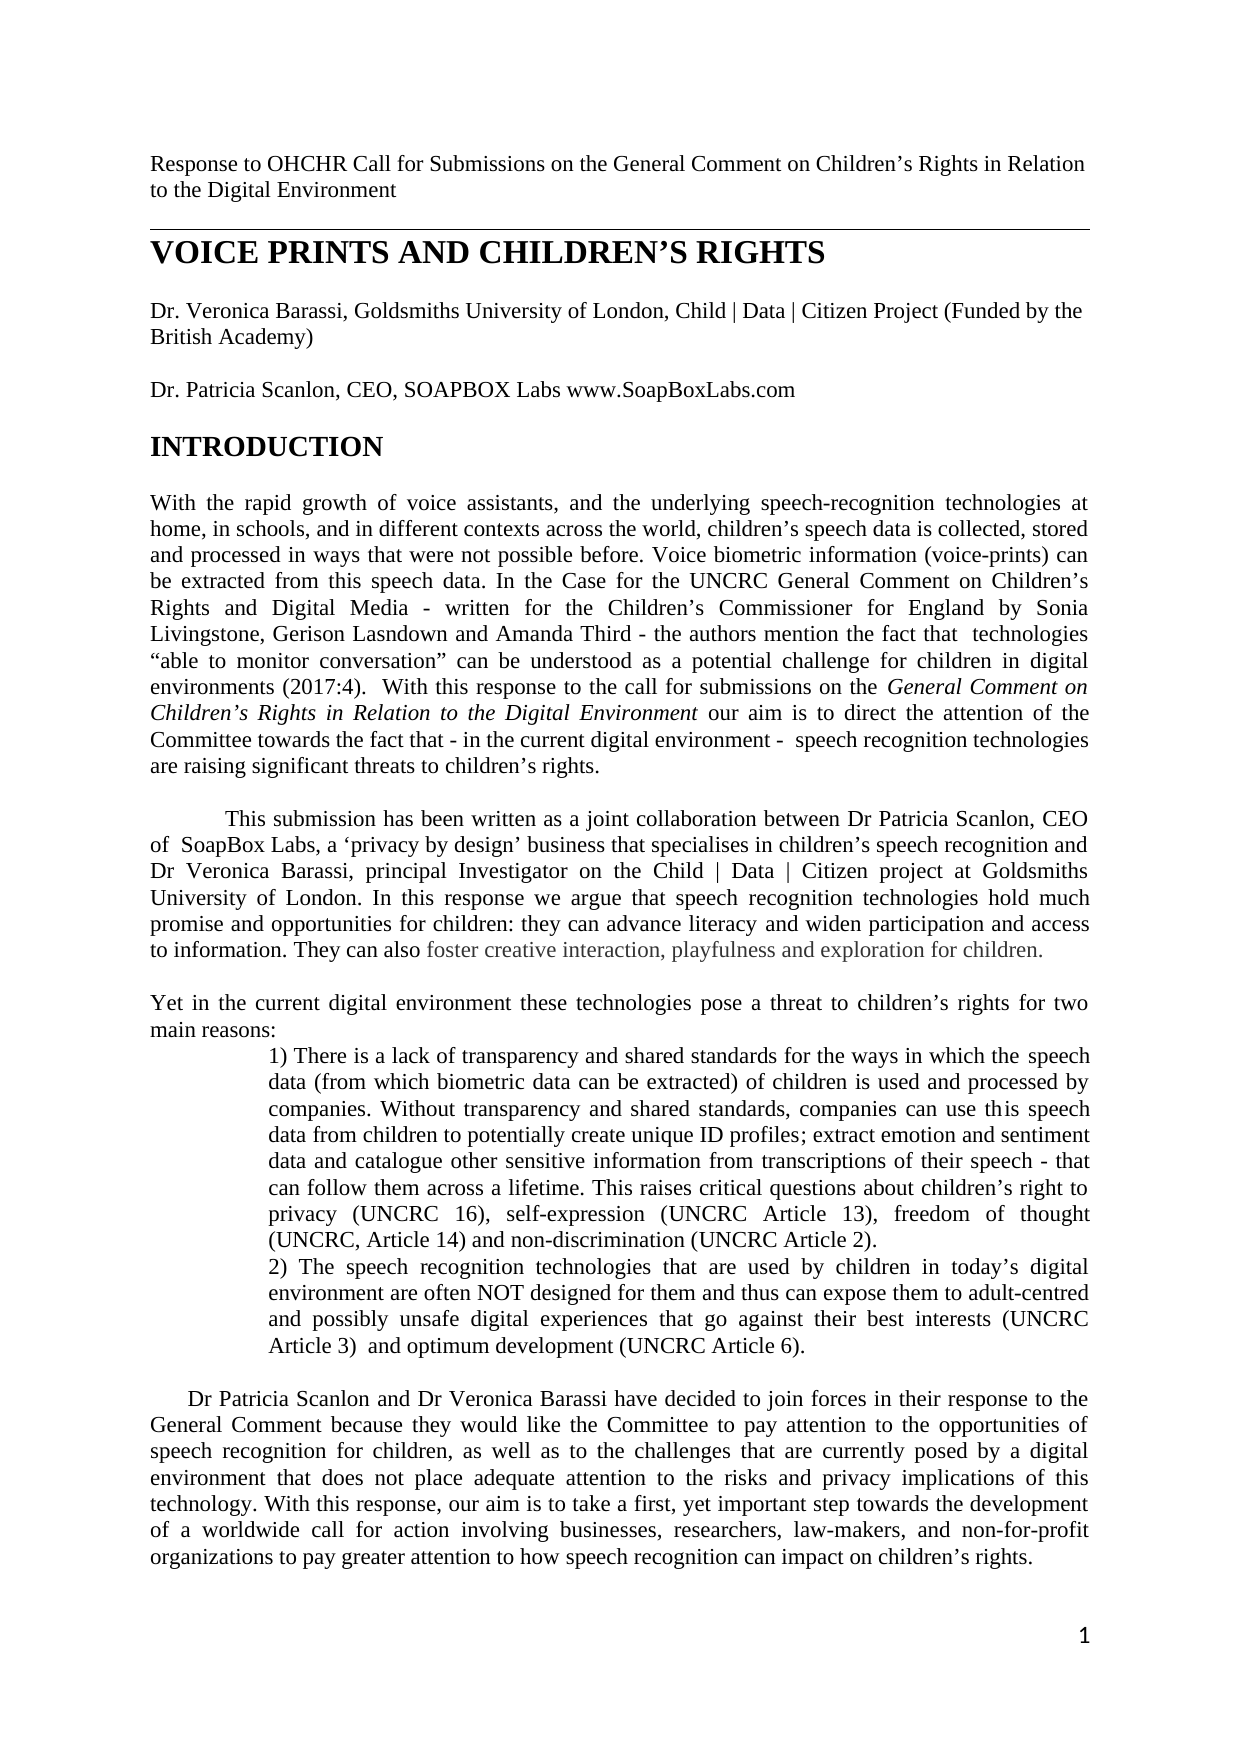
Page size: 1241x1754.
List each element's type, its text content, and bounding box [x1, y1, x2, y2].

text Dr. Veronica Barassi, Goldsmiths University of London, Child | Data | Citizen Project (Funded by the British Academy) [150, 297, 1090, 349]
text VOICE PRINTS AND CHILDREN’S RIGHTS [150, 230, 1090, 271]
text Yet in the current digital environment these technologies pose a threat to children’s rights for two main reasons: [150, 989, 1090, 1042]
text Dr. Patricia Scanlon, CEO, SOAPBOX Labs www.SoapBoxLabs.com [150, 376, 1090, 402]
text 2) The speech recognition technologies that are used by children in today’s digital environment are often NOT designed for them and thus can expose them to adult-centred and possibly unsafe digital experiences that go against their best interests (UNCRC Article 3) and optimum development (UNCRC Article 6). [268, 1253, 1090, 1358]
text This submission has been written as a joint collaboration between Dr Patricia Scanlon, CEO of SoapBox Labs, a ‘privacy by design’ business that specialises in children’s speech recognition and Dr Veronica Barassi, principal Investigator on the Child | Data | Citizen project at Goldsmiths University of London. In this response we argue that speech recognition technologies hold much promise and opportunities for children: they can advance literacy and widen participation and access to information. They can also foster creative interaction, playfulness and exploration for children. [150, 805, 1090, 963]
text Response to OHCHR Call for Submissions on the General Comment on Children’s Rights in Relation to the Digital Environment [150, 150, 1090, 203]
text 1) There is a lack of transparency and shared standards for the ways in which the speech data (from which biometric data can be extracted) of children is used and processed by companies. Without transparency and shared standards, companies can use this speech data from children to potentially create unique ID profiles; extract emotion and sentiment data and catalogue other sensitive information from transcriptions of their speech - that can follow them across a lifetime. This raises critical questions about children’s right to privacy (UNCRC 16), self-expression (UNCRC Article 13), freedom of thought (UNCRC, Article 14) and non-discrimination (UNCRC Article 2). [268, 1042, 1090, 1253]
text INTRODUCTION [150, 429, 1090, 462]
text Dr Patricia Scanlon and Dr Veronica Barassi have decided to join forces in their response to the General Comment because they would like the Committee to pay attention to the opportunities of speech recognition for children, as well as to the challenges that are currently posed by a digital environment that does not place adequate attention to the risks and privacy implications of this technology. With this response, our aim is to take a first, yet important step towards the development of a worldwide call for action involving businesses, researchers, law-makers, and non-for-profit organizations to pay greater attention to how speech recognition can impact on children’s rights. [150, 1384, 1090, 1569]
text With the rapid growth of voice assistants, and the underlying speech-recognition technologies at home, in schools, and in different contexts across the world, children’s speech data is collected, stored and processed in ways that were not possible before. Voice biometric information (voice-prints) can be extracted from this speech data. In the Case for the UNCRC General Comment on Children’s Rights and Digital Media - written for the Children’s Commissioner for England by Sonia Livingstone, Gerison Lasndown and Amanda Third - the authors mention the fact that technologies “able to monitor conversation” can be understood as a potential challenge for children in digital environments (2017:4). With this response to the call for submissions on the General Comment on Children’s Rights in Relation to the Digital Environment our aim is to direct the attention of the Committee towards the fact that - in the current digital environment - speech recognition technologies are raising significant threats to children’s rights. [150, 488, 1090, 778]
